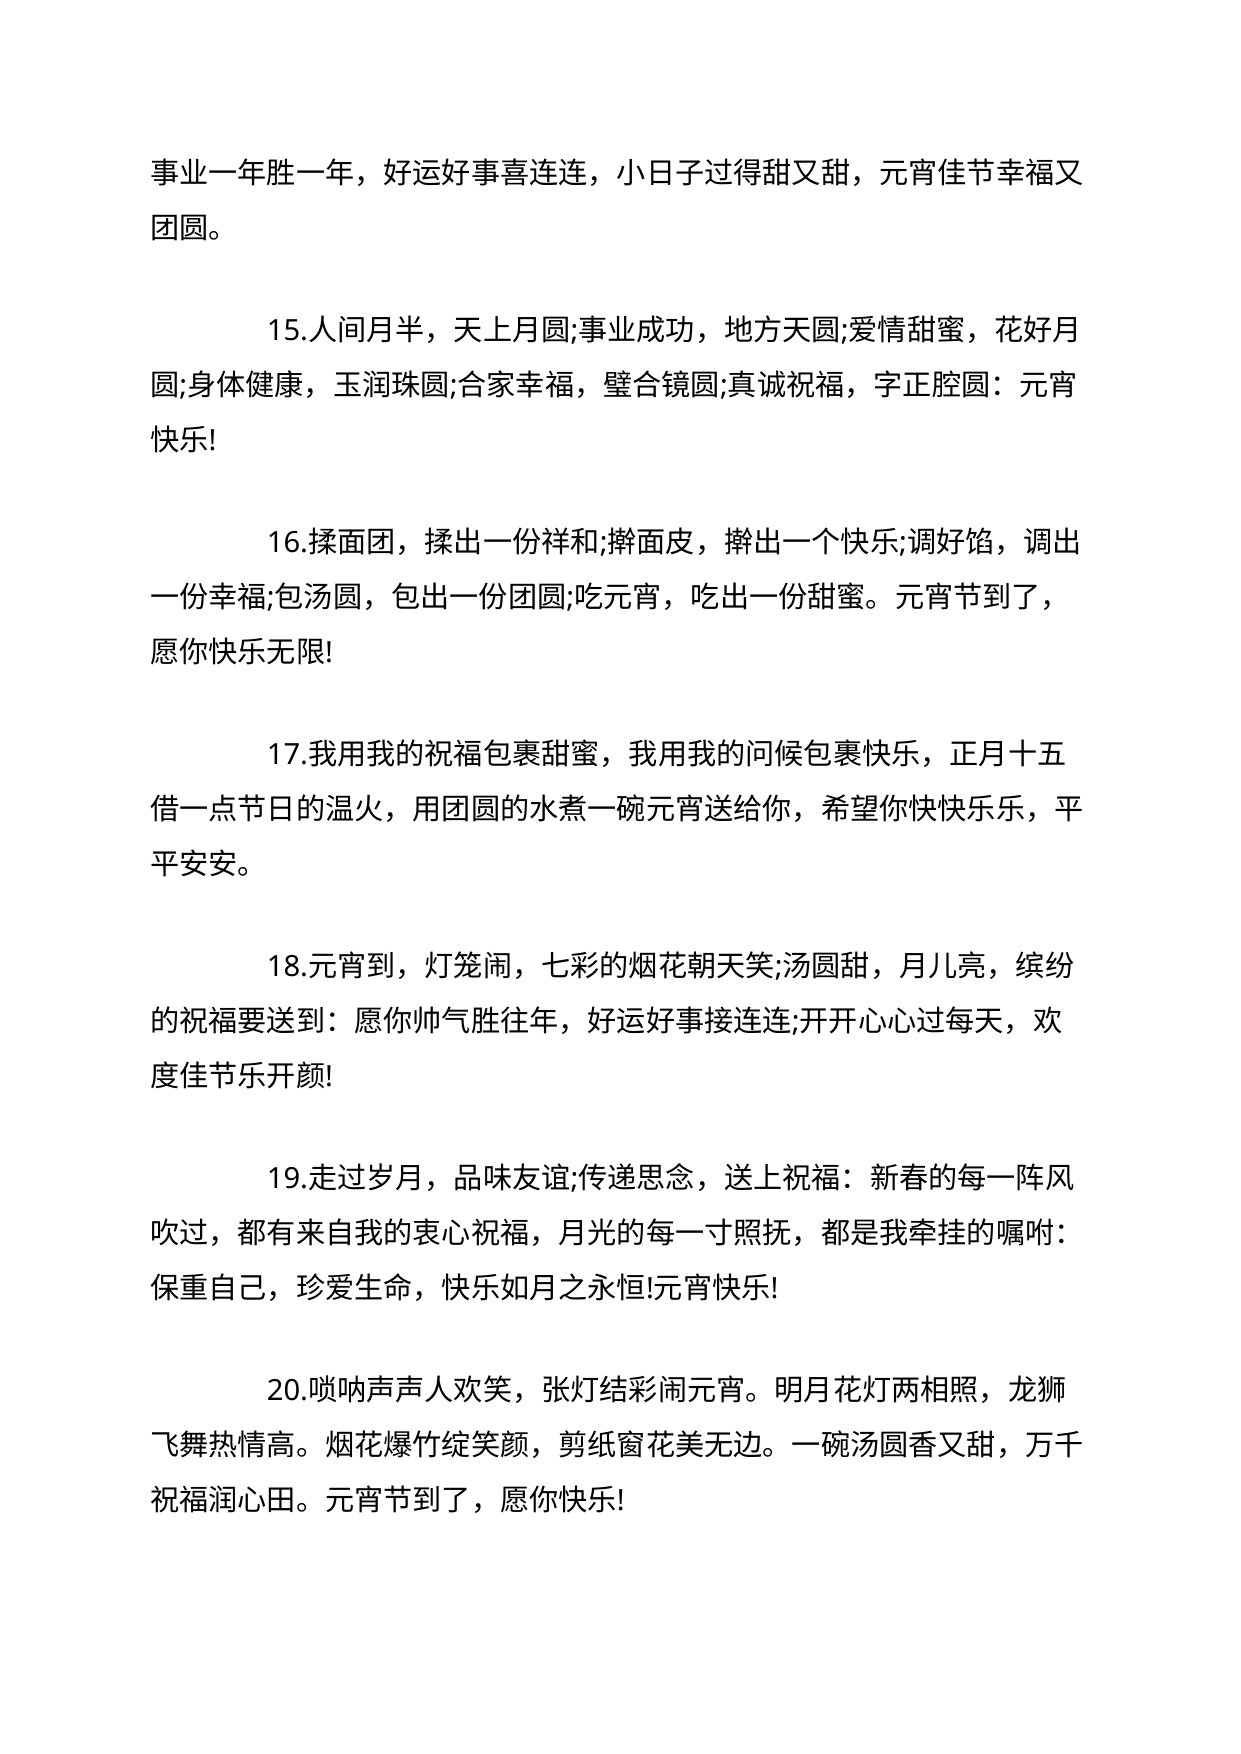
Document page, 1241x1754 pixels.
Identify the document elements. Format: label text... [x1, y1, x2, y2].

text 15.人间月半，天上月圆;事业成功，地方天圆;爱情甜蜜，花好月圆;身体健康，玉润珠圆;合家幸福，璧合镜圆;真诚祝福，字正腔圆：元宵快乐! [150, 307, 1090, 459]
text 19.走过岁月，品味友谊;传递思念，送上祝福：新春的每一阵风吹过，都有来自我的衷心祝福，月光的每一寸照抚，都是我牵挂的嘱咐：保重自己，珍爱生命，快乐如月之永恒!元宵快乐! [150, 1154, 1090, 1307]
text 17.我用我的祝福包裹甜蜜，我用我的问候包裹快乐，正月十五借一点节日的温火，用团圆的水煮一碗元宵送给你，希望你快快乐乐，平平安安。 [150, 731, 1090, 883]
text 18.元宵到，灯笼闹，七彩的烟花朝天笑;汤圆甜，月儿亮，缤纷的祝福要送到：愿你帅气胜往年，好运好事接连连;开开心心过每天，欢度佳节乐开颜! [150, 942, 1090, 1095]
text 20.唢呐声声人欢笑，张灯结彩闹元宵。明月花灯两相照，龙狮飞舞热情高。烟花爆竹绽笑颜，剪纸窗花美无边。一碗汤圆香又甜，万千祝福润心田。元宵节到了，愿你快乐! [150, 1366, 1090, 1518]
text 16.揉面团，揉出一份祥和;擀面皮，擀出一个快乐;调好馅，调出一份幸福;包汤圆，包出一份团圆;吃元宵，吃出一份甜蜜。元宵节到了，愿你快乐无限! [150, 519, 1090, 671]
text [150, 150, 1090, 247]
